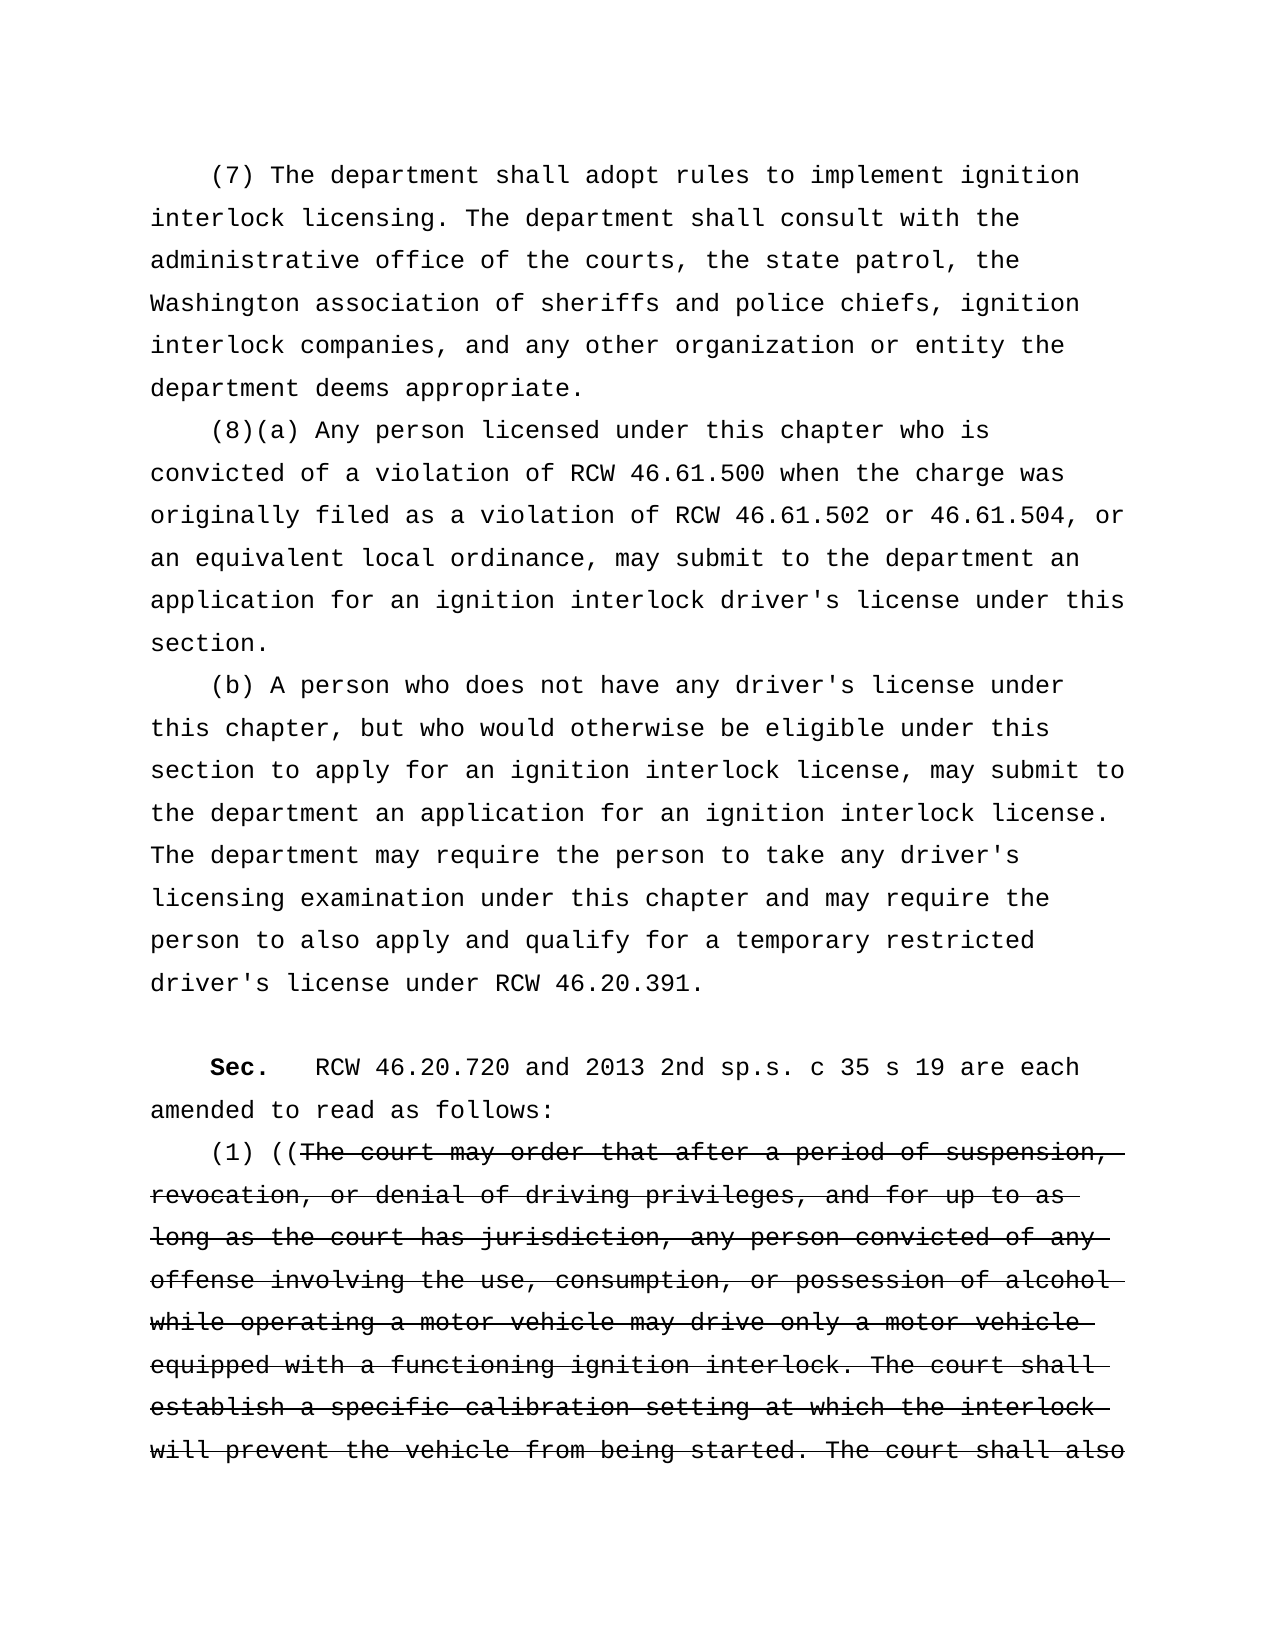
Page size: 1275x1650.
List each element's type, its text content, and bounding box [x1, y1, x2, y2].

text Sec. RCW 46.20.720 and 2013 2nd sp.s. c 35 s 19 are each amended to read as follows: [150, 1042, 1125, 1127]
text (b) A person who does not have any driver's license under this chapter, but who would otherwise be eligible under this section to apply for an ignition interlock license, may submit to the department an application for an ignition interlock license. The department may require the person to take any driver's licensing examination under this chapter and may require the person to also apply and qualify for a temporary restricted driver's license under RCW 46.20.391. [150, 660, 1125, 1000]
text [150, 1452, 1125, 1467]
text (7) The department shall adopt rules to implement ignition interlock licensing. The department shall consult with the administrative office of the courts, the state patrol, the Washington association of sheriffs and police chiefs, ignition interlock companies, and any other organization or entity the department deems appropriate. [150, 150, 1125, 405]
text (8)(a) Any person licensed under this chapter who is convicted of a violation of RCW 46.61.500 when the charge was originally filed as a violation of RCW 46.61.502 or 46.61.504, or an equivalent local ordinance, may submit to the department an application for an ignition interlock driver's license under this section. [150, 405, 1125, 660]
